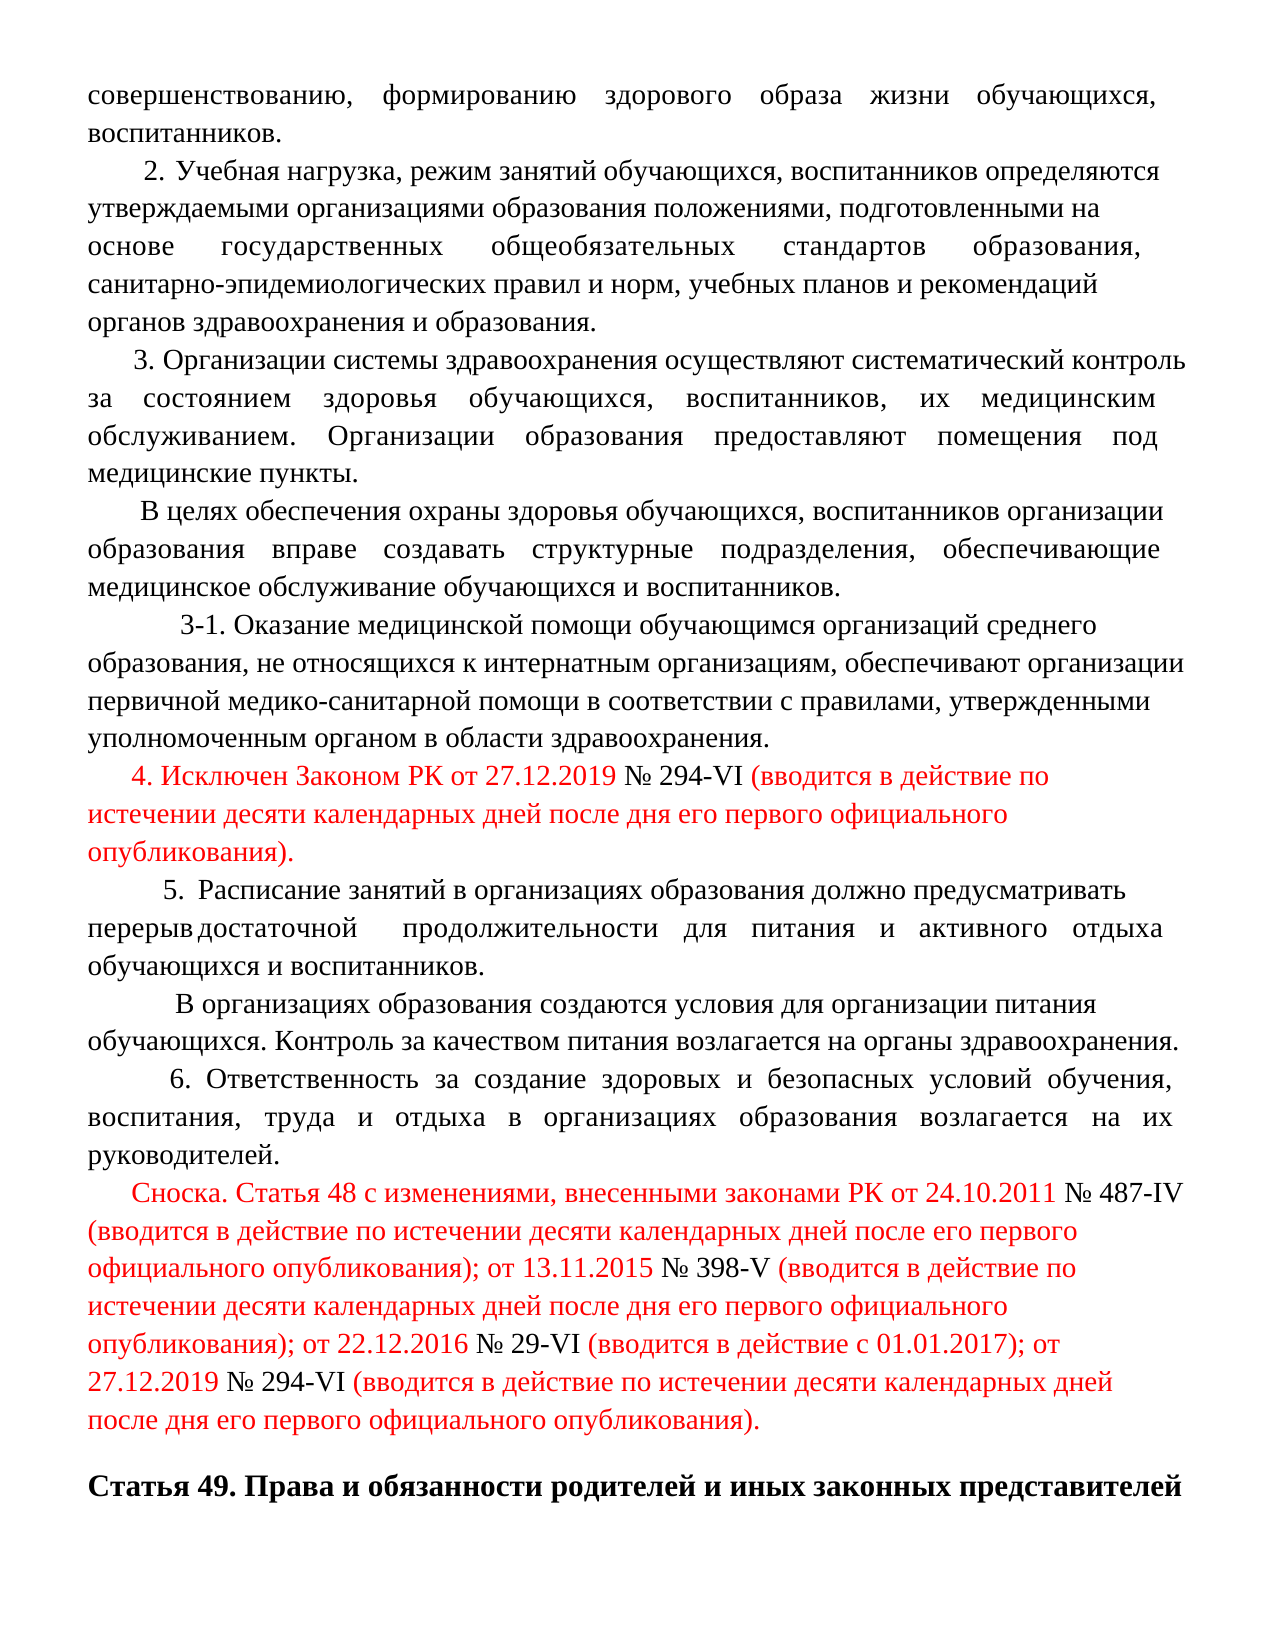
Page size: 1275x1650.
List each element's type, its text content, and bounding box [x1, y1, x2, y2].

text Сноска. Статья 48 с изменениями, внесенными законами РК от 24.10.2011 № 487-IV (вводится в действие по истечении десяти календарных дней после его первого официального опубликования); от 13.11.2015 № 398-V (вводится в действие по истечении десяти календарных дней после дня его первого официального опубликования); от 22.12.2016 № 29-VI (вводится в действие с 01.01.2017); от 27.12.2019 № 294-VI (вводится в действие по истечении десяти календарных дней после дня его первого официального опубликования). [87, 1175, 1184, 1435]
text В целях обеспечения охраны здоровья обучающихся, воспитанников организации образования вправе создавать структурные подразделения, обеспечивающие медицинское обслуживание обучающихся и воспитанников. [87, 493, 1171, 603]
list Расписание занятий в организациях образования должно предусматривать перерыв достаточной продолжительности для питания и активного отдыха обучающихся и воспитанников. [87, 872, 1174, 981]
text совершенствованию, формированию здорового образа жизни обучающихся, воспитанников. [87, 77, 1161, 148]
list Ответственность за создание здоровых и безопасных условий обучения, воспитания, труда и отдыха в организациях образования возлагается на их руководителей. [87, 1061, 1173, 1171]
list Учебная нагрузка, режим занятий обучающихся, воспитанников определяются утверждаемыми организациями образования положениями, подготовленными на основе государственных общеобязательных стандартов образования, санитарно-эпидемиологических правил и норм, учебных планов и рекомендаций органов здравоохранения и образования. [87, 153, 1178, 338]
subtitle Статья 49. Права и обязанности родителей и иных законных представителей [87, 1467, 1200, 1503]
list Организации системы здравоохранения осуществляют систематический контроль за состоянием здоровья обучающихся, воспитанников, их медицинским обслуживанием. Организации образования предоставляют помещения под медицинские пункты. [87, 342, 1187, 489]
text В организациях образования создаются условия для организации питания обучающихся. Контроль за качеством питания возлагается на органы здравоохранения. [87, 986, 1200, 1057]
text 3-1. Оказание медицинской помощи обучающимся организаций среднего образования, не относящихся к интернатным организациям, обеспечивают организации первичной медико-санитарной помощи в соответствии с правилами, утвержденными уполномоченным органом в области здравоохранения. [87, 607, 1200, 754]
list Исключен Законом РК от 27.12.2019 № 294-VI (вводится в действие по истечении десяти календарных дней после дня его первого официального опубликования). [87, 758, 1184, 868]
